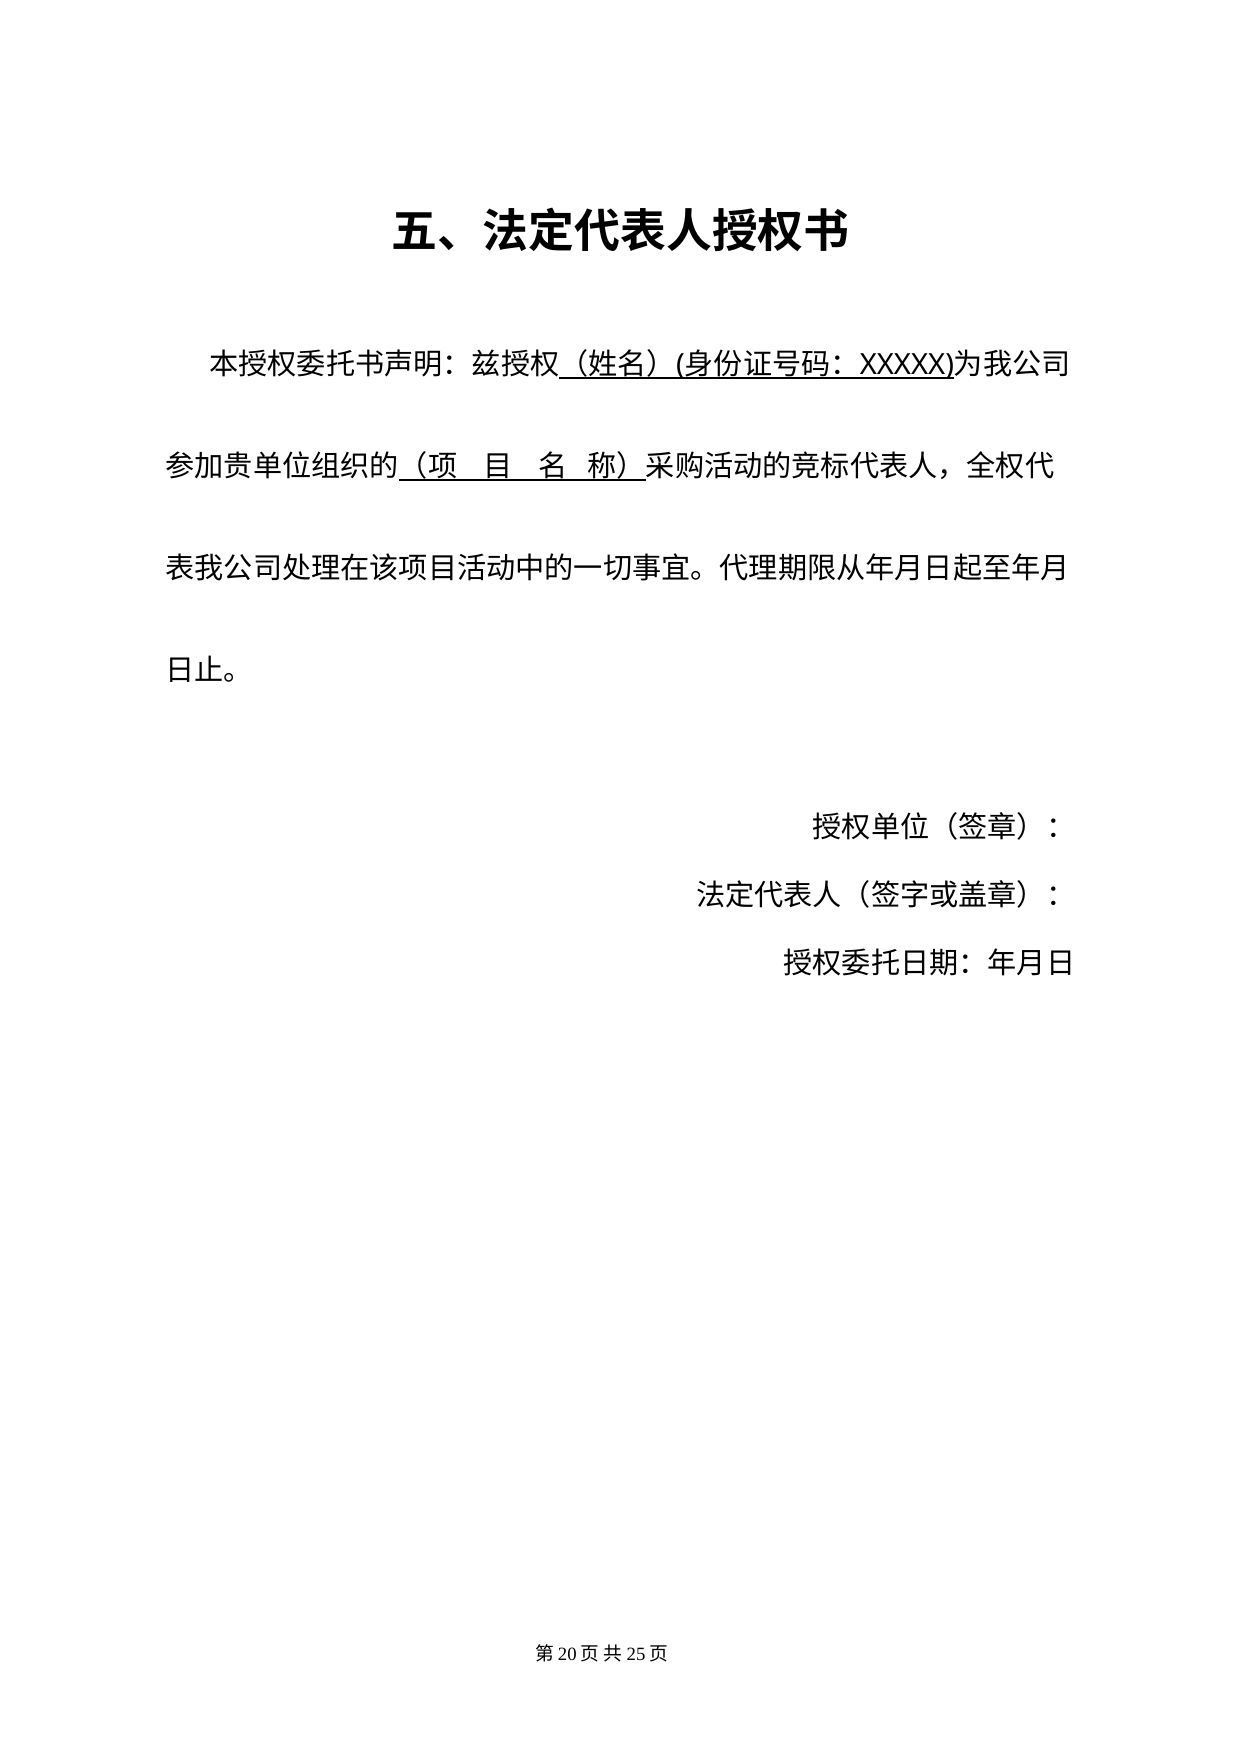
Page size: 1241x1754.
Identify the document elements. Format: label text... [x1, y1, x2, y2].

text 授权委托日期：年月日 [165, 926, 1075, 994]
text 授权单位（签章）： [165, 791, 1075, 858]
text 本授权委托书声明：兹授权（姓名）(身份证号码：XXXXX)为我公司参加贵单位组织的（项 目 名 称）采购活动的竞标代表人，全权代表我公司处理在该项目活动中的一切事宜。代理期限从年月日起至年月日止。 [165, 328, 1075, 701]
text 法定代表人（签字或盖章）： [165, 858, 1075, 926]
text 五、法定代表人授权书 [165, 193, 1075, 261]
